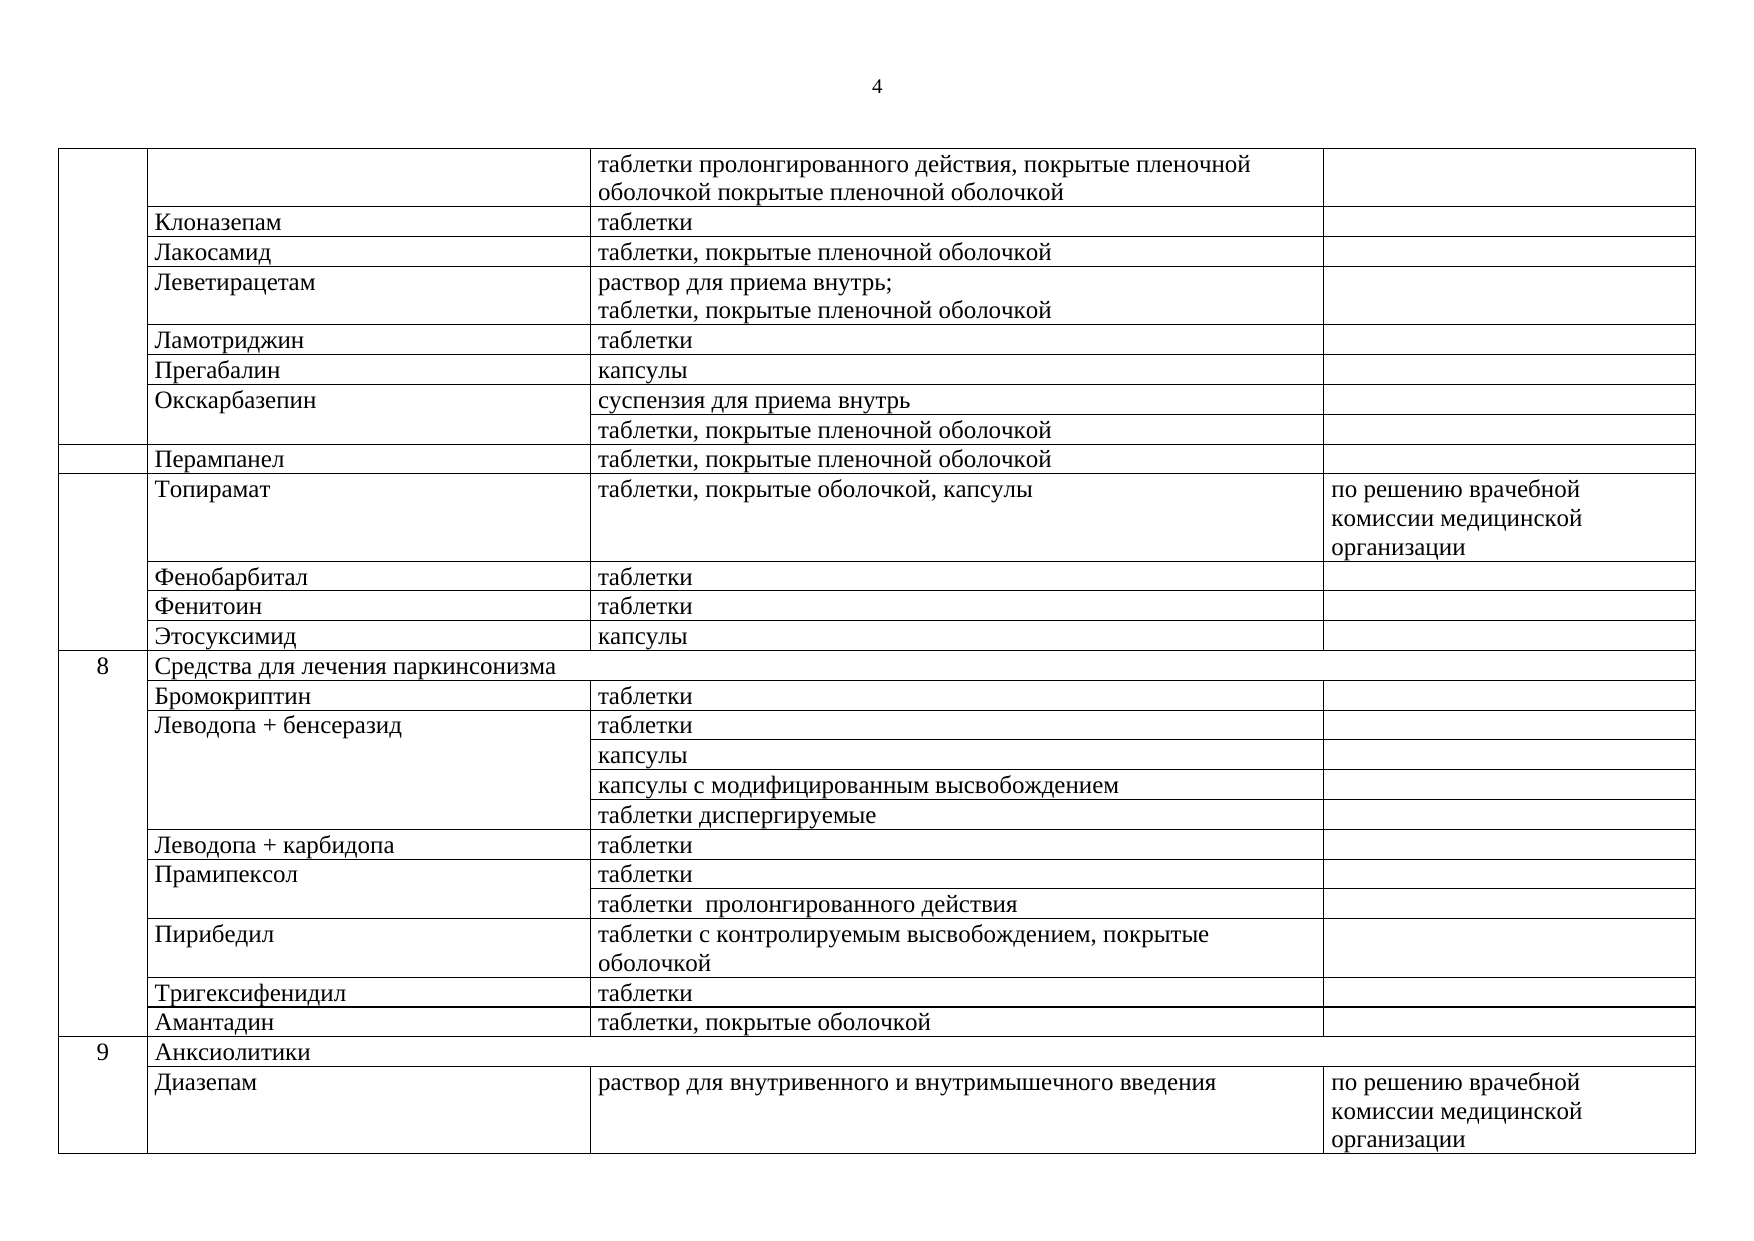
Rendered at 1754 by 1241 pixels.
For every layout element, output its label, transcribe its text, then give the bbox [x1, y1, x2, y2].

table_cell [1324, 889, 1695, 918]
table_cell таблетки [591, 978, 1323, 1006]
table_cell таблетки, покрытые пленочной оболочкой [591, 445, 1323, 473]
table_cell [1324, 770, 1695, 799]
table_cell таблетки пролонгированного действия, покрытые пленочной оболочкой покрытые пленочной оболочкой [591, 149, 1323, 206]
table_cell [1324, 591, 1695, 620]
table_cell [1324, 385, 1695, 414]
table_cell капсулы [591, 355, 1323, 384]
table_cell Тригексифенидил [148, 978, 590, 1006]
table_cell Диазепам [148, 1067, 590, 1153]
table_cell Леводопа + бенсеразид [148, 711, 590, 829]
table_cell таблетки, покрытые оболочкой [591, 1008, 1323, 1036]
table_cell Пирибедил [148, 919, 590, 977]
table_cell таблетки [591, 591, 1323, 620]
table_cell таблетки [591, 711, 1323, 739]
table_cell [1324, 621, 1695, 650]
table_cell таблетки [591, 207, 1323, 236]
table_cell таблетки, покрытые пленочной оболочкой [591, 237, 1323, 266]
table_cell [1324, 267, 1695, 324]
table_cell капсулы [591, 621, 1323, 650]
table_cell Лакосамид [148, 237, 590, 266]
table_cell Клоназепам [148, 207, 590, 236]
table_cell таблетки, покрытые оболочкой, капсулы [591, 474, 1323, 561]
table_cell [1324, 325, 1695, 354]
table_cell Бромокриптин [148, 681, 590, 709]
table_cell 9 [59, 1037, 147, 1153]
table_cell суспензия для приема внутрь [591, 385, 1323, 414]
table_cell [1324, 149, 1695, 206]
table_cell Фенитоин [148, 591, 590, 620]
table_cell [1324, 681, 1695, 709]
table_cell раствор для внутривенного и внутримышечного введения [591, 1067, 1323, 1153]
table_cell таблетки диспергируемые [591, 800, 1323, 829]
table_cell [1324, 830, 1695, 858]
table_cell [1324, 919, 1695, 977]
table_cell таблетки [591, 681, 1323, 709]
table_cell [1324, 860, 1695, 888]
table_cell [1324, 978, 1695, 1006]
table_cell Фенобарбитал [148, 562, 590, 590]
table_cell таблетки, покрытые пленочной оболочкой [591, 415, 1323, 443]
table_cell Леводопа + карбидопа [148, 830, 590, 858]
table_cell таблетки [591, 860, 1323, 888]
table_cell таблетки [591, 562, 1323, 590]
table_cell таблетки [591, 830, 1323, 858]
table_cell [1324, 562, 1695, 590]
table_cell по решению врачебной комиссии медицинской организации [1324, 474, 1695, 561]
table_cell Средства для лечения паркинсонизма [148, 651, 1695, 680]
table_cell [1324, 1008, 1695, 1036]
table_cell [59, 474, 147, 650]
table_cell [1324, 445, 1695, 473]
table_cell Топирамат [148, 474, 590, 561]
table_cell [59, 445, 147, 473]
table_cell Прегабалин [148, 355, 590, 384]
table_cell Окскарбазепин [148, 385, 590, 443]
table_cell таблетки пролонгированного действия [591, 889, 1323, 918]
table_cell капсулы [591, 740, 1323, 769]
table_cell Этосуксимид [148, 621, 590, 650]
table_cell капсулы с модифицированным высвобождением [591, 770, 1323, 799]
table_cell по решению врачебной комиссии медицинской организации [1324, 1067, 1695, 1153]
table_cell [1324, 237, 1695, 266]
table_cell [1324, 711, 1695, 739]
table_cell таблетки [591, 325, 1323, 354]
table_cell раствор для приема внутрь; таблетки, покрытые пленочной оболочкой [591, 267, 1323, 324]
table_cell [1324, 740, 1695, 769]
table_cell [1324, 415, 1695, 443]
table_cell Амантадин [148, 1008, 590, 1036]
table_cell Прамипексол [148, 860, 590, 918]
table_cell Ламотриджин [148, 325, 590, 354]
table_cell Леветирацетам [148, 267, 590, 324]
table_cell 8 [59, 651, 147, 1036]
table_cell Перампанел [148, 445, 590, 473]
table_cell [1324, 800, 1695, 829]
table_cell [1324, 207, 1695, 236]
table_cell Анксиолитики [148, 1037, 1695, 1066]
table_cell таблетки с контролируемым высвобождением, покрытые оболочкой [591, 919, 1323, 977]
table_cell [1324, 355, 1695, 384]
